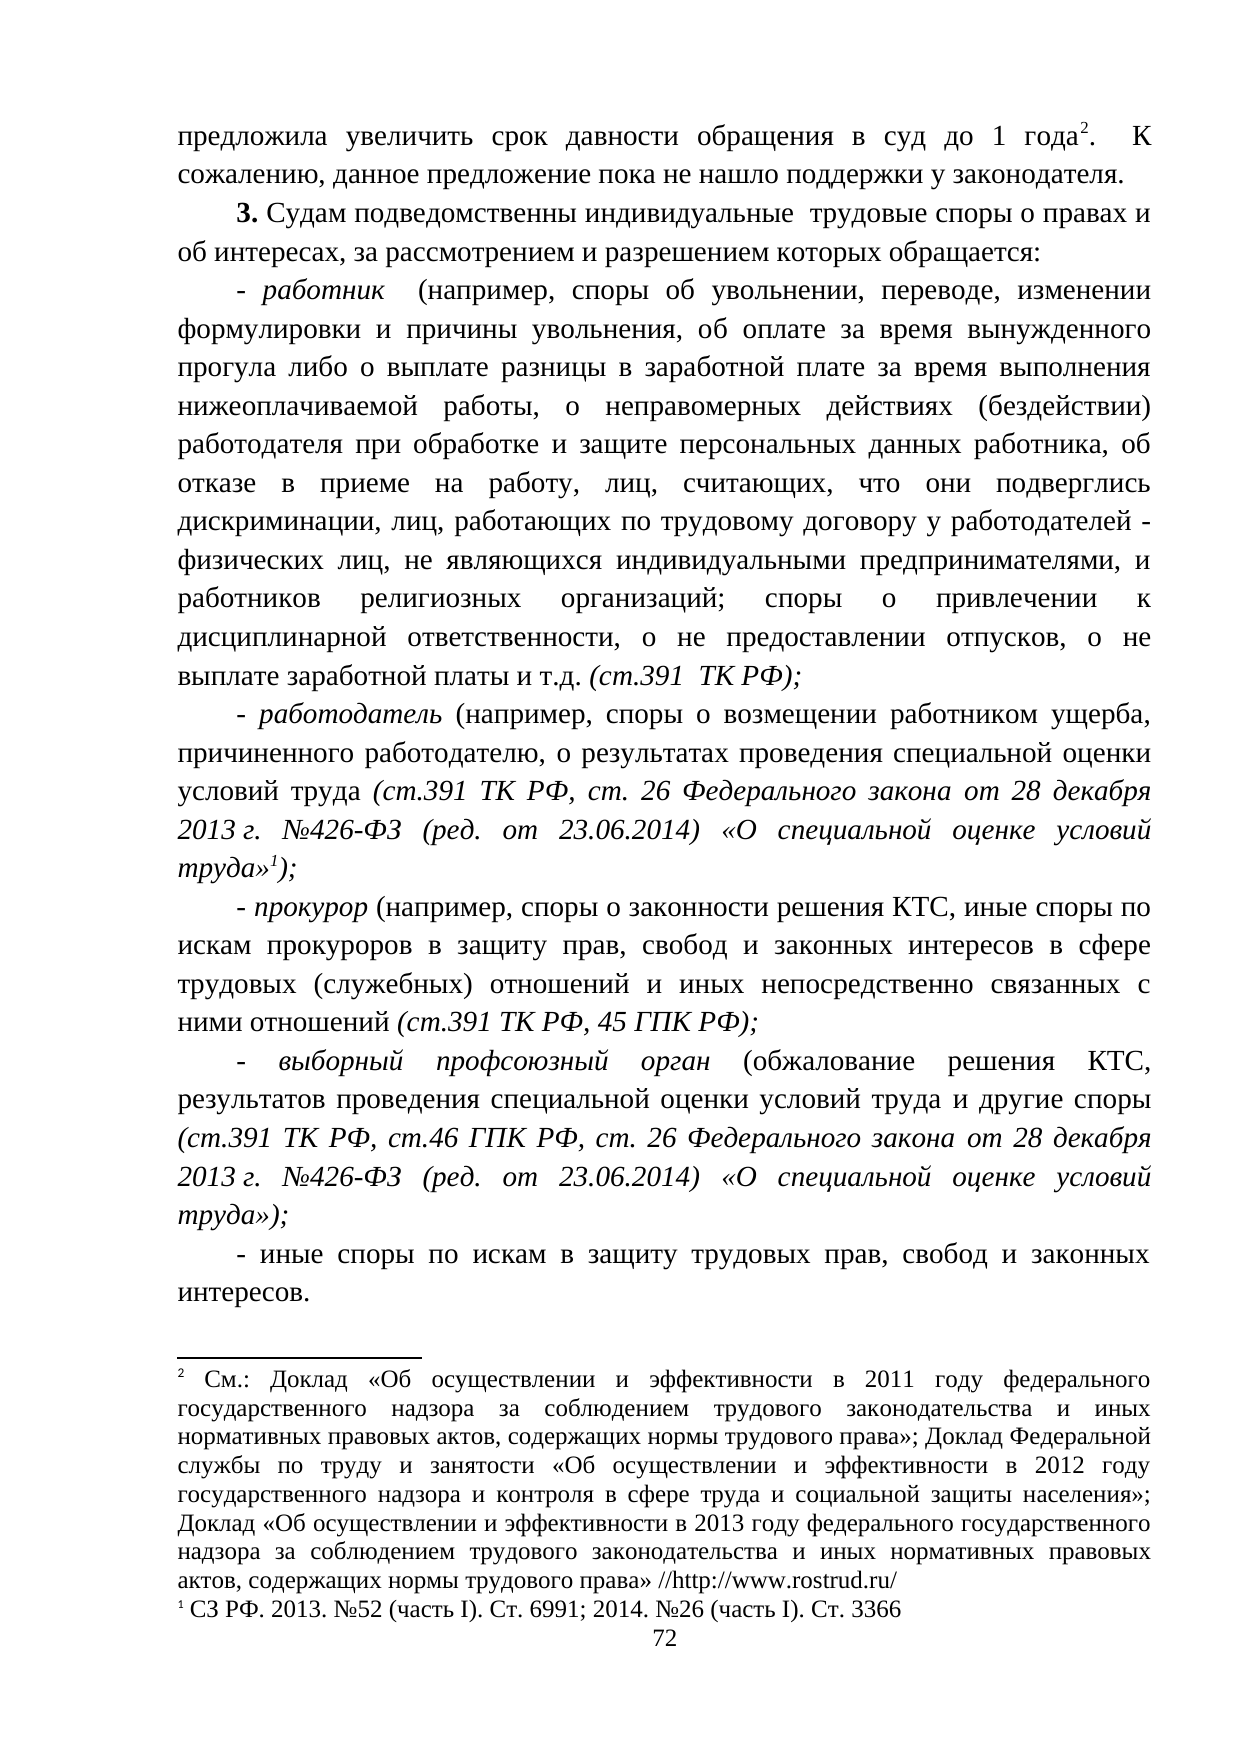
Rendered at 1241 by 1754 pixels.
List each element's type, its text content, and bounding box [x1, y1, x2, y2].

text 3. Судам подведомственны индивидуальные трудовые споры о правах и об интересах, за рассмотрением и разрешением которых обращается: [177, 195, 1152, 267]
text - работник (например, споры об увольнении, переводе, изменении формулировки и причины увольнения, об оплате за время вынужденного прогула либо о выплате разницы в заработной плате за время выполнения нижеоплачиваемой работы, о неправомерных действиях (бездействии) работодателя при обработке и защите персональных данных работника, об отказе в приеме на работу, лиц, считающих, что они подверглись дискриминации, лиц, работающих по трудовому договору у работодателей - физических лиц, не являющихся индивидуальными предпринимателями, и работников религиозных организаций; споры о привлечении к дисциплинарной ответственности, о не предоставлении отпусков, о не выплате заработной платы и т.д. (ст.391 ТК РФ); [177, 272, 1152, 691]
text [177, 118, 1152, 190]
text - выборный профсоюзный орган (обжалование решения КТС, результатов проведения специальной оценки условий труда и другие споры (ст.391 ТК РФ, ст.46 ГПК РФ, ст. 26 Федерального закона от 28 декабря 2013 г. №426-ФЗ (ред. от 23.06.2014) «О специальной оценке условий труда»); [177, 1043, 1152, 1231]
text - работодатель (например, споры о возмещении работником ущерба, причиненного работодателю, о результатах проведения специальной оценки условий труда (ст.391 ТК РФ, ст. 26 Федерального закона от 28 декабря 2013 г. №426-ФЗ (ред. от 23.06.2014) «О специальной оценке условий труда»); [177, 696, 1152, 884]
text - прокурор (например, споры о законности решения КТС, иные споры по искам прокуроров в защиту прав, свобод и законных интересов в сфере трудовых (служебных) отношений и иных непосредственно связанных с ними отношений (ст.391 ТК РФ, 45 ГПК РФ); [177, 889, 1152, 1038]
text - иные споры по искам в защиту трудовых прав, свобод и законных интересов. [177, 1236, 1152, 1308]
